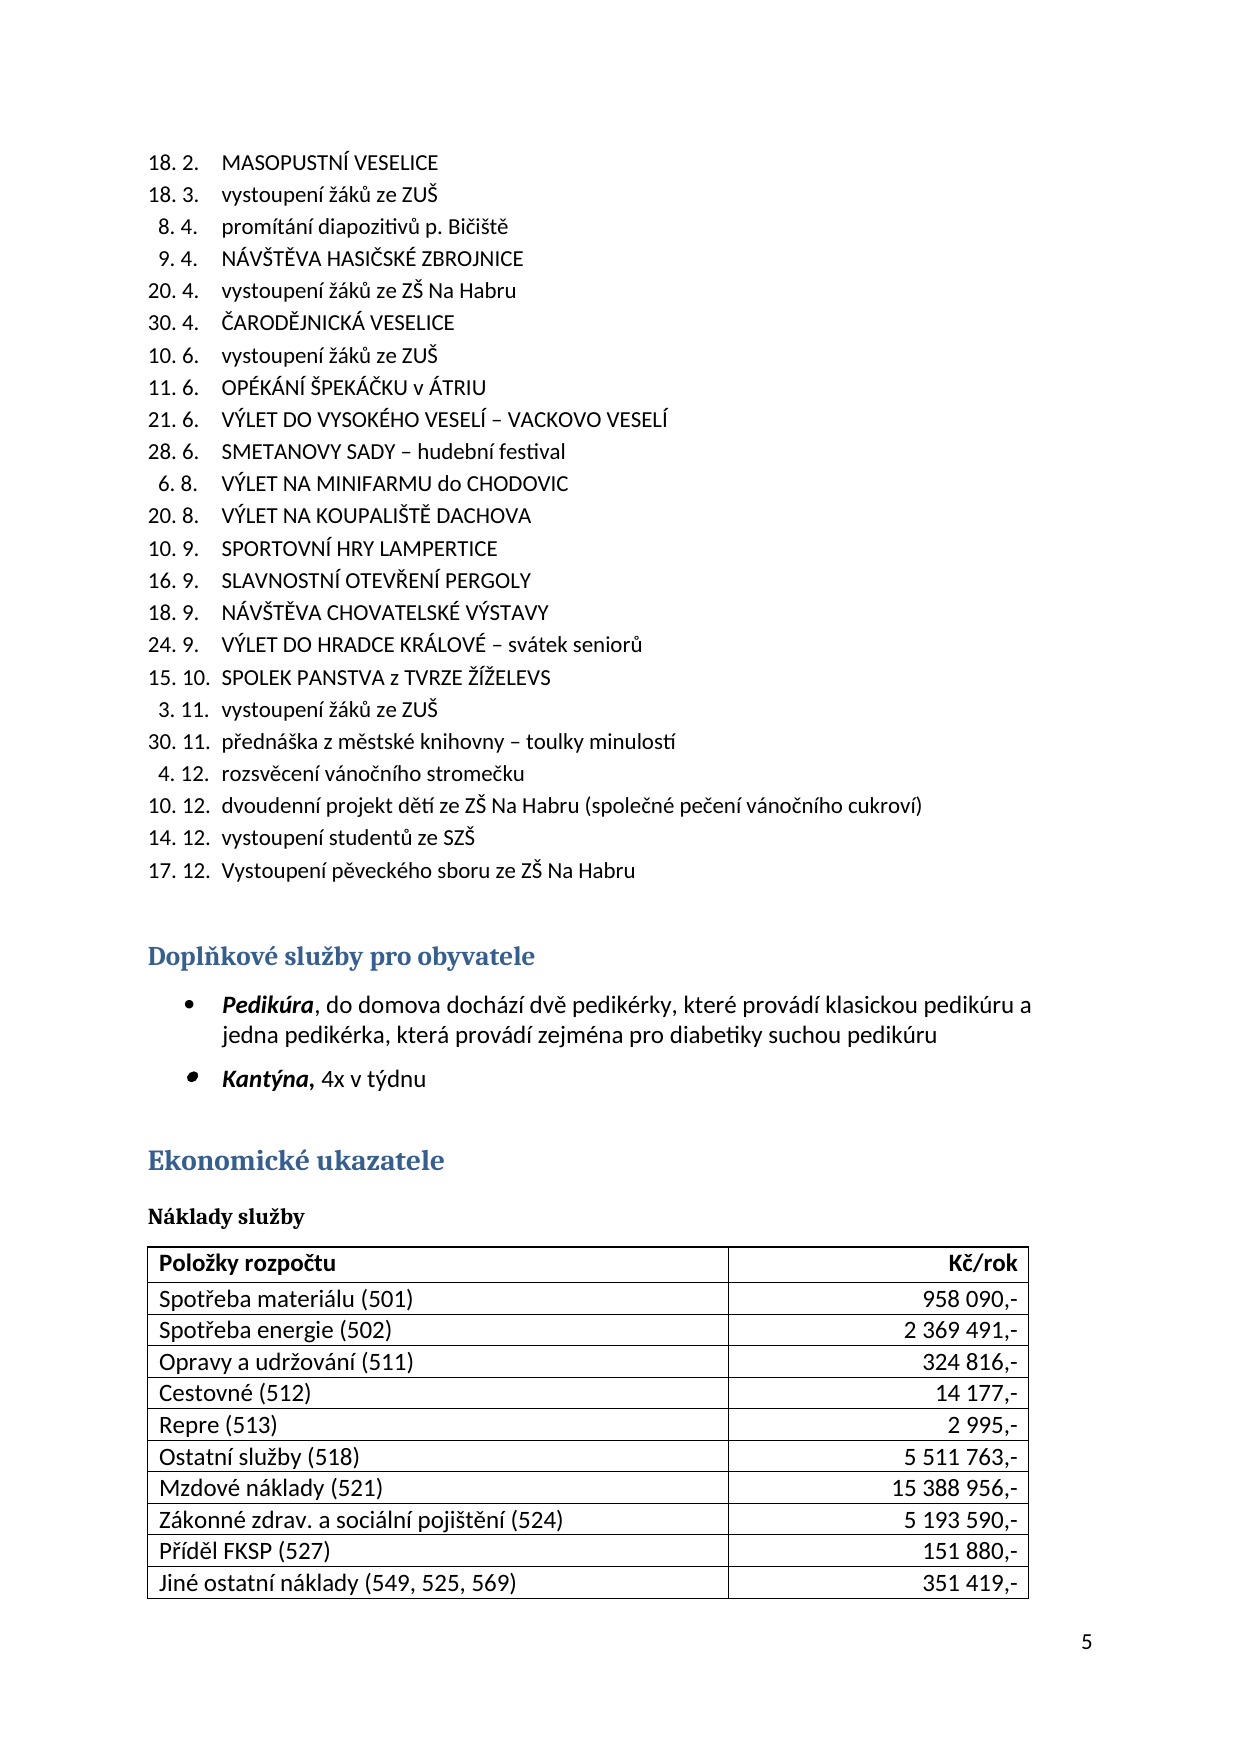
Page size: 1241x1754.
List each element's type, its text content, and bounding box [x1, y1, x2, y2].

table_cell Mzdové náklady (521) [148, 1472, 728, 1503]
table_cell Opravy a udržování (511) [148, 1346, 728, 1377]
subtitle Doplňkové služby pro obyvatele [148, 941, 1093, 972]
table_cell 5 511 763,- [729, 1441, 1028, 1471]
text 8. 4. promítání diapozitivů p. Bičiště [148, 212, 1093, 240]
table_cell 958 090,- [729, 1283, 1028, 1313]
text 6. 8. VÝLET NA MINIFARMU do CHODOVIC [148, 469, 1093, 497]
table_cell Spotřeba materiálu (501) [148, 1283, 728, 1313]
subtitle Ekonomické ukazatele [148, 1144, 1093, 1178]
table_cell Jiné ostatní náklady (549, 525, 569) [148, 1567, 728, 1597]
text 18. 9. NÁVŠTĚVA CHOVATELSKÉ VÝSTAVY [148, 598, 1093, 626]
table_cell 351 419,- [729, 1567, 1028, 1597]
text 16. 9. SLAVNOSTNÍ OTEVŘENÍ PERGOLY [148, 566, 1093, 594]
text 15. 10. SPOLEK PANSTVA z TVRZE ŽÍŽELEVS [148, 663, 1093, 691]
text 30. 11. přednáška z městské knihovny – toulky minulostí [148, 727, 1093, 755]
table_cell 14 177,- [729, 1378, 1028, 1408]
table_cell Spotřeba energie (502) [148, 1315, 728, 1345]
table_cell Příděl FKSP (527) [148, 1535, 728, 1566]
text 20. 8. VÝLET NA KOUPALIŠTĚ DACHOVA [148, 502, 1093, 530]
text 24. 9. VÝLET DO HRADCE KRÁLOVÉ – svátek seniorů [148, 630, 1093, 658]
text 30. 4. ČARODĚJNICKÁ VESELICE [148, 308, 1093, 337]
table_cell 15 388 956,- [729, 1472, 1028, 1503]
table_cell 324 816,- [729, 1346, 1028, 1377]
text 3. 11. vystoupení žáků ze ZUŠ [148, 695, 1093, 723]
text 10. 6. vystoupení žáků ze ZUŠ [148, 341, 1093, 369]
table_cell 151 880,- [729, 1535, 1028, 1566]
table_header Kč/rok [729, 1248, 1028, 1282]
table_cell Cestovné (512) [148, 1378, 728, 1408]
table_cell 2 995,- [729, 1409, 1028, 1440]
text 28. 6. SMETANOVY SADY – hudební festival [148, 437, 1093, 465]
table_header Položky rozpočtu [148, 1248, 728, 1282]
text 11. 6. OPÉKÁNÍ ŠPEKÁČKU v ÁTRIU [148, 373, 1093, 401]
text 21. 6. VÝLET DO VYSOKÉHO VESELÍ – VACKOVO VESELÍ [148, 405, 1093, 433]
text 10. 12. dvoudenní projekt dětí ze ZŠ Na Habru (společné pečení vánočního cukroví) [148, 791, 1093, 819]
table_cell Zákonné zdrav. a sociální pojištění (524) [148, 1504, 728, 1534]
list Kantýna, 4x v týdnu [185, 1063, 1093, 1093]
table_cell Repre (513) [148, 1409, 728, 1440]
text 18. 2. MASOPUSTNÍ VESELICE [148, 148, 1093, 176]
table_cell 5 193 590,- [729, 1504, 1028, 1534]
text 14. 12. vystoupení studentů ze SZŠ [148, 823, 1093, 852]
text 18. 3. vystoupení žáků ze ZUŠ [148, 180, 1093, 208]
text 20. 4. vystoupení žáků ze ZŠ Na Habru [148, 276, 1093, 304]
subtitle Náklady služby [148, 1204, 1093, 1230]
table_cell Ostatní služby (518) [148, 1441, 728, 1471]
text 9. 4. NÁVŠTĚVA HASIČSKÉ ZBROJNICE [148, 244, 1093, 272]
text 4. 12. rozsvěcení vánočního stromečku [148, 759, 1093, 787]
text 10. 9. SPORTOVNÍ HRY LAMPERTICE [148, 534, 1093, 562]
text 17. 12. Vystoupení pěveckého sboru ze ZŠ Na Habru [148, 856, 1093, 884]
list Pedikúra, do domova dochází dvě pedikérky, které provádí klasickou pedikúru a jedna pedikérka, která provádí zejména pro diabetiky suchou pedikúru [185, 989, 1093, 1050]
table_cell 2 369 491,- [729, 1315, 1028, 1345]
